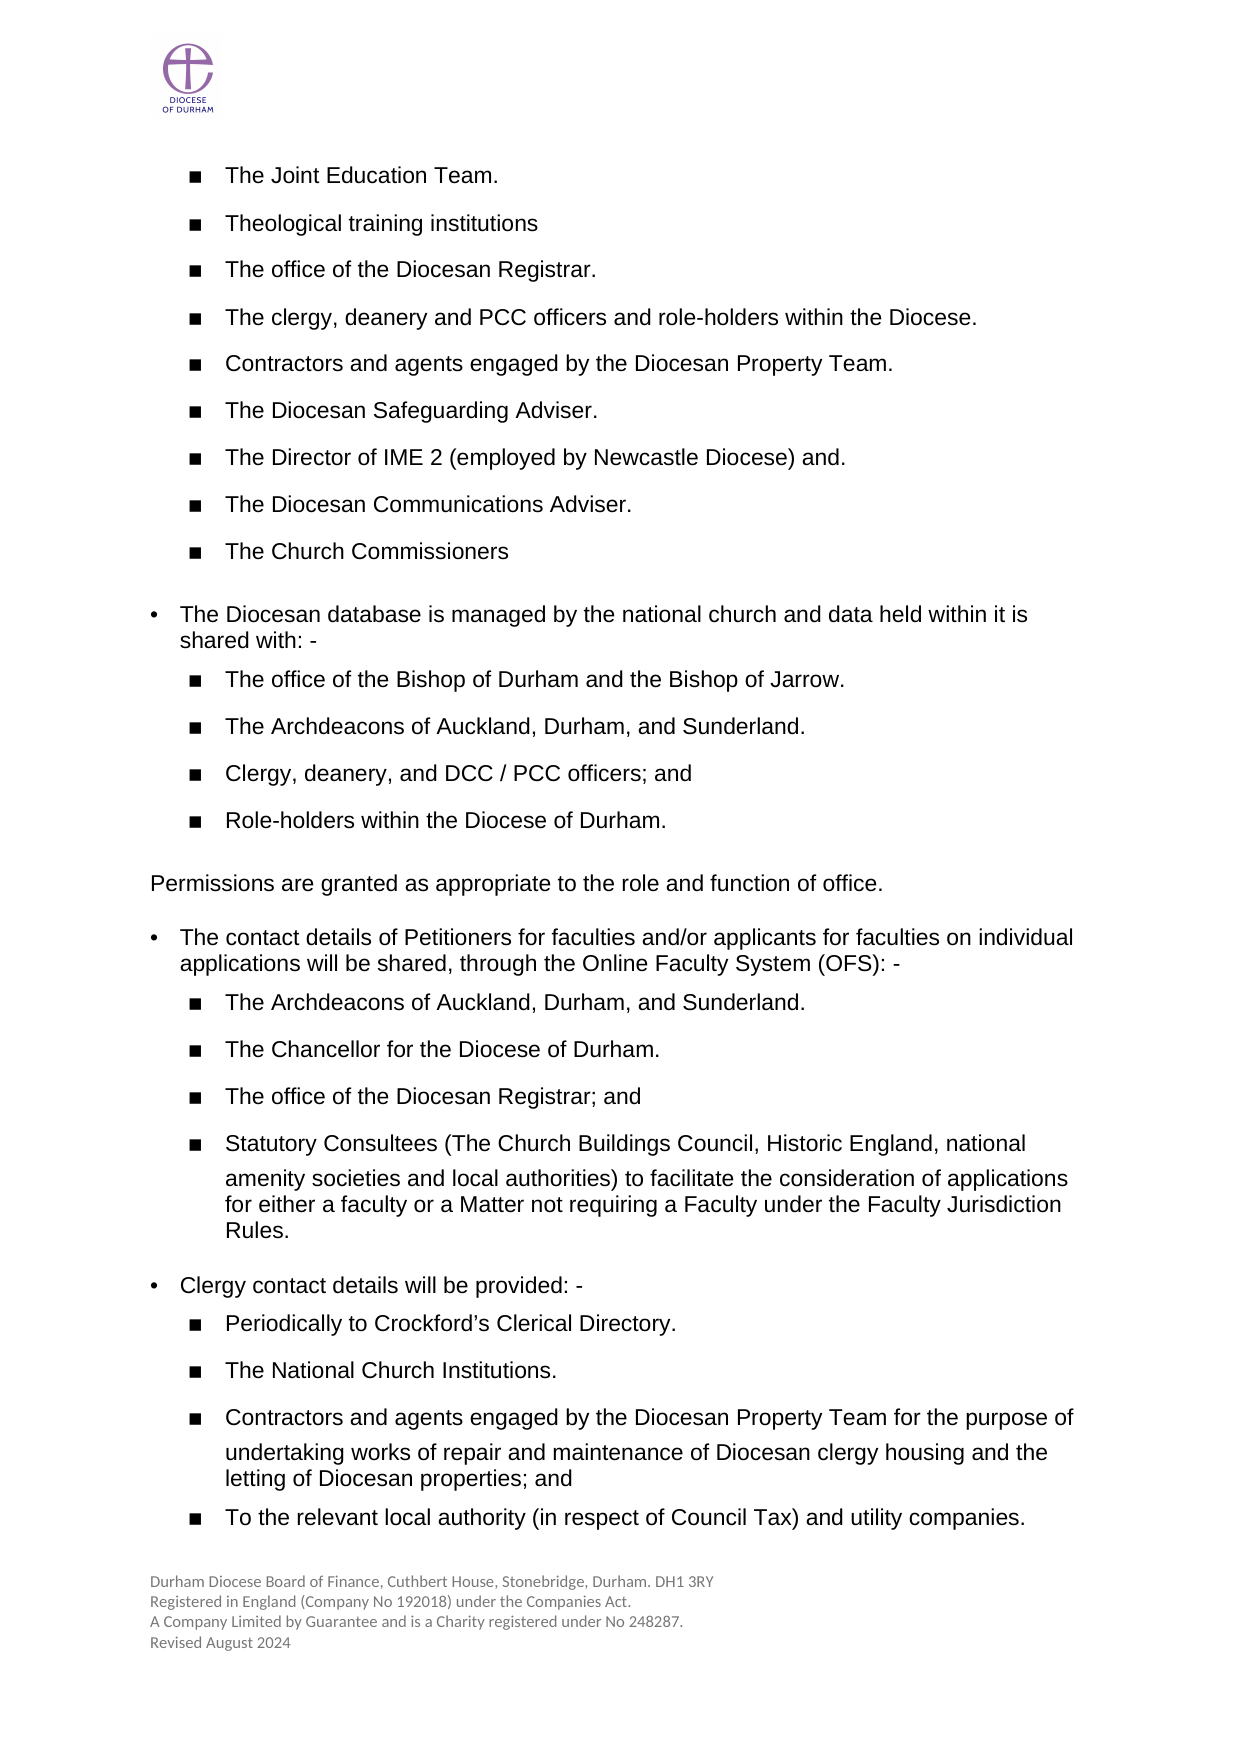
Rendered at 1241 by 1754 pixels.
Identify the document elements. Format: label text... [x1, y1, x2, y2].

text • The Diocesan database is managed by the national church and data held within it is shared with: - [150, 601, 1090, 653]
list Role-holders within the Diocese of Durham. [187, 794, 1090, 841]
text • Clergy contact details will be provided: - [150, 1272, 1090, 1298]
text applications will be shared, through the Online Faculty System (OFS): - [150, 950, 1090, 977]
list The office of the Diocesan Registrar. [187, 244, 1090, 291]
list Contractors and agents engaged by the Diocesan Property Team. [187, 338, 1090, 385]
list The Joint Education Team. [187, 150, 1090, 197]
list The Diocesan Communications Adviser. [187, 479, 1090, 526]
list The Diocesan Safeguarding Adviser. [187, 385, 1090, 432]
list Statutory Consultees (The Church Buildings Council, Historic England, national amenity societies and local authorities) to facilitate the consideration of applications for either a faculty or a Matter not requiring a Faculty under the Faculty Jurisdiction Rules. [187, 1117, 1090, 1243]
list The Archdeacons of Auckland, Durham, and Sunderland. [187, 977, 1090, 1023]
text Permissions are granted as appropriate to the role and function of office. [150, 869, 1090, 896]
list The Chancellor for the Diocese of Durham. [187, 1023, 1090, 1071]
list The Director of IME 2 (employed by Newcastle Diocese) and. [187, 432, 1090, 479]
list The Church Commissioners [187, 526, 1090, 573]
list Theological training institutions [187, 197, 1090, 244]
list Periodically to Crockford’s Clerical Directory. [187, 1298, 1090, 1345]
list The Archdeacons of Auckland, Durham, and Sunderland. [187, 701, 1090, 747]
list The clergy, deanery and PCC officers and role-holders within the Diocese. [187, 291, 1090, 338]
list The National Church Institutions. [187, 1345, 1090, 1392]
list Clergy, deanery, and DCC / PCC officers; and [187, 747, 1090, 794]
text • The contact details of Petitioners for faculties and/or applicants for faculties on individual [150, 924, 1090, 950]
list The office of the Bishop of Durham and the Bishop of Jarrow. [187, 653, 1090, 701]
picture [150, 34, 222, 119]
list To the relevant local authority (in respect of Council Tax) and utility companies. [187, 1492, 1090, 1538]
list Contractors and agents engaged by the Diocesan Property Team for the purpose of undertaking works of repair and maintenance of Diocesan clergy housing and the letting of Diocesan properties; and [187, 1392, 1090, 1492]
list The office of the Diocesan Registrar; and [187, 1071, 1090, 1117]
